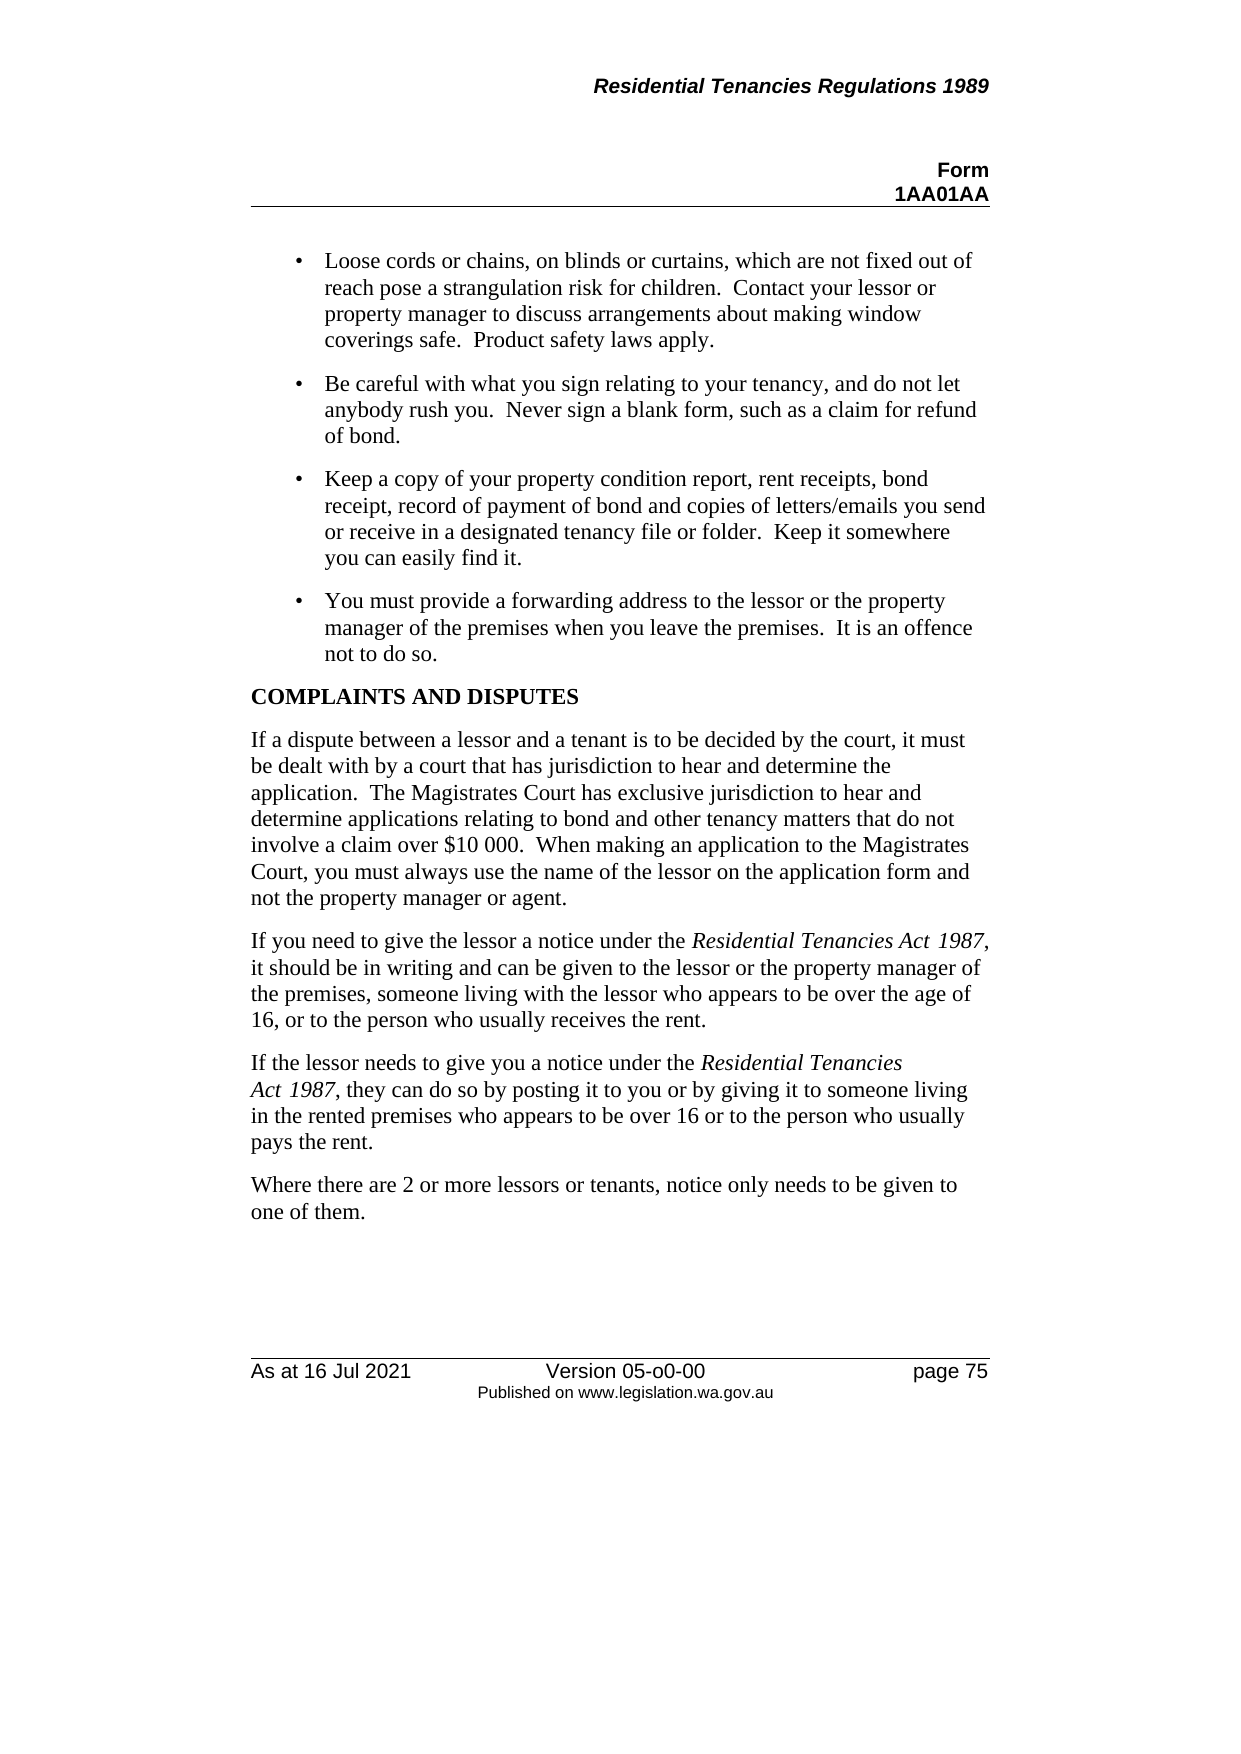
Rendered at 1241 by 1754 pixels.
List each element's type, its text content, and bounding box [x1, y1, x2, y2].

text If you need to give the lessor a notice under the Residential Tenancies Act 1987, it should be in writing and can be given to the lessor or the property manager of the premises, someone living with the lessor who appears to be over the age of 16, or to the person who usually receives the rent. [251, 927, 990, 1033]
text If a dispute between a lessor and a tenant is to be decided by the court, it must be dealt with by a court that has jurisdiction to hear and determine the application. The Magistrates Court has exclusive jurisdiction to hear and determine applications relating to bond and other tenancy matters that do not involve a claim over $10 000. When making an application to the Magistrates Court, you must always use the name of the lessor on the application form and not the property manager or agent. [251, 726, 990, 911]
text If the lessor needs to give you a notice under the Residential Tenancies Act 1987, they can do so by posting it to you or by giving it to someone living in the rented premises who appears to be over 16 or to the person who usually pays the rent. [251, 1049, 990, 1155]
text • Be careful with what you sign relating to your tenancy, and do not let anybody rush you. Never sign a blank form, such as a claim for refund of bond. [295, 369, 990, 449]
text Where there are 2 or more lessors or tenants, notice only needs to be given to one of them. [251, 1171, 990, 1224]
text • Loose cords or chains, on blinds or curtains, which are not fixed out of reach pose a strangulation risk for children. Contact your lessor or property manager to discuss arrangements about making window coverings safe. Product safety laws apply. [295, 247, 990, 353]
text • Keep a copy of your property condition report, rent receipts, bond receipt, record of payment of bond and copies of letters/emails you send or receive in a designated tenancy file or folder. Keep it somewhere you can easily find it. [295, 465, 990, 571]
text • You must provide a forwarding address to the lessor or the property manager of the premises when you leave the premises. It is an offence not to do so. [295, 587, 990, 666]
text Complaints and Disputes [251, 683, 990, 709]
